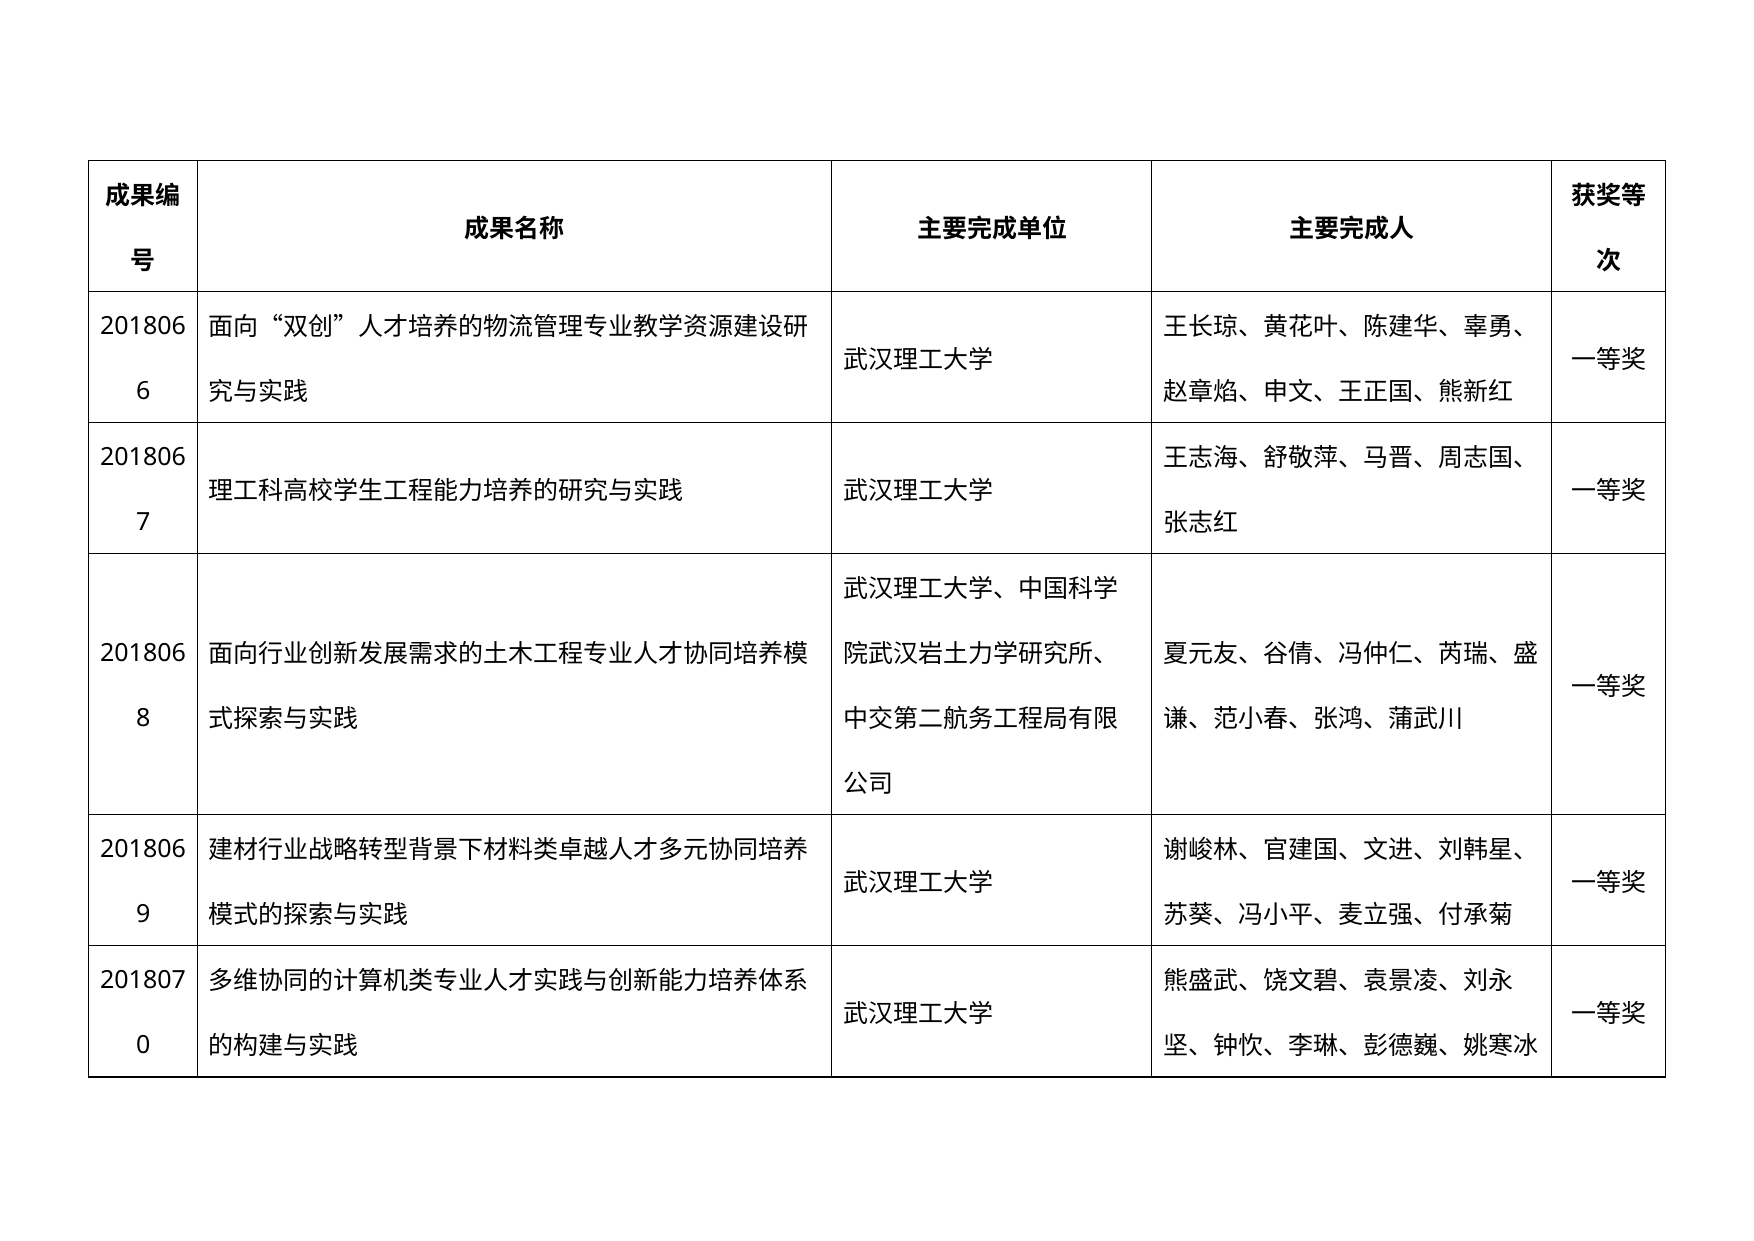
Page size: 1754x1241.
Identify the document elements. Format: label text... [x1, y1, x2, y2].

table_cell 理工科高校学生工程能力培养的研究与实践 [198, 423, 831, 553]
table_cell 2018070 [89, 946, 197, 1076]
table_cell 武汉理工大学、中国科学院武汉岩土力学研究所、中交第二航务工程局有限公司 [832, 554, 1151, 814]
table_cell 一等奖 [1552, 946, 1665, 1076]
table_cell 武汉理工大学 [832, 423, 1151, 553]
table_header 主要完成单位 [832, 161, 1151, 291]
table_cell 2018068 [89, 554, 197, 814]
table_cell 夏元友、谷倩、冯仲仁、芮瑞、盛谦、范小春、张鸿、蒲武川 [1152, 554, 1551, 814]
table_cell 多维协同的计算机类专业人才实践与创新能力培养体系的构建与实践 [198, 946, 831, 1076]
table_cell 2018066 [89, 292, 197, 422]
table_cell 一等奖 [1552, 554, 1665, 814]
table_cell 武汉理工大学 [832, 946, 1151, 1076]
table_cell 王长琼、黄花叶、陈建华、辜勇、赵章焰、申文、王正国、熊新红 [1152, 292, 1551, 422]
table_header 获奖等次 [1552, 161, 1665, 291]
table_cell 一等奖 [1552, 423, 1665, 553]
table_cell 一等奖 [1552, 292, 1665, 422]
table_header 成果编号 [89, 161, 197, 291]
table_cell 谢峻林、官建国、文进、刘韩星、苏葵、冯小平、麦立强、付承菊 [1152, 815, 1551, 945]
table_cell 熊盛武、饶文碧、袁景凌、刘永坚、钟忺、李琳、彭德巍、姚寒冰 [1152, 946, 1551, 1076]
table_header 主要完成人 [1152, 161, 1551, 291]
table_cell 武汉理工大学 [832, 292, 1151, 422]
table_cell 建材行业战略转型背景下材料类卓越人才多元协同培养模式的探索与实践 [198, 815, 831, 945]
table_cell 2018069 [89, 815, 197, 945]
table_cell 面向“双创”人才培养的物流管理专业教学资源建设研究与实践 [198, 292, 831, 422]
table_cell 2018067 [89, 423, 197, 553]
table_cell 一等奖 [1552, 815, 1665, 945]
table_cell 面向行业创新发展需求的土木工程专业人才协同培养模式探索与实践 [198, 554, 831, 814]
table_cell 王志海、舒敬萍、马晋、周志国、张志红 [1152, 423, 1551, 553]
table_header 成果名称 [198, 161, 831, 291]
table_cell 武汉理工大学 [832, 815, 1151, 945]
